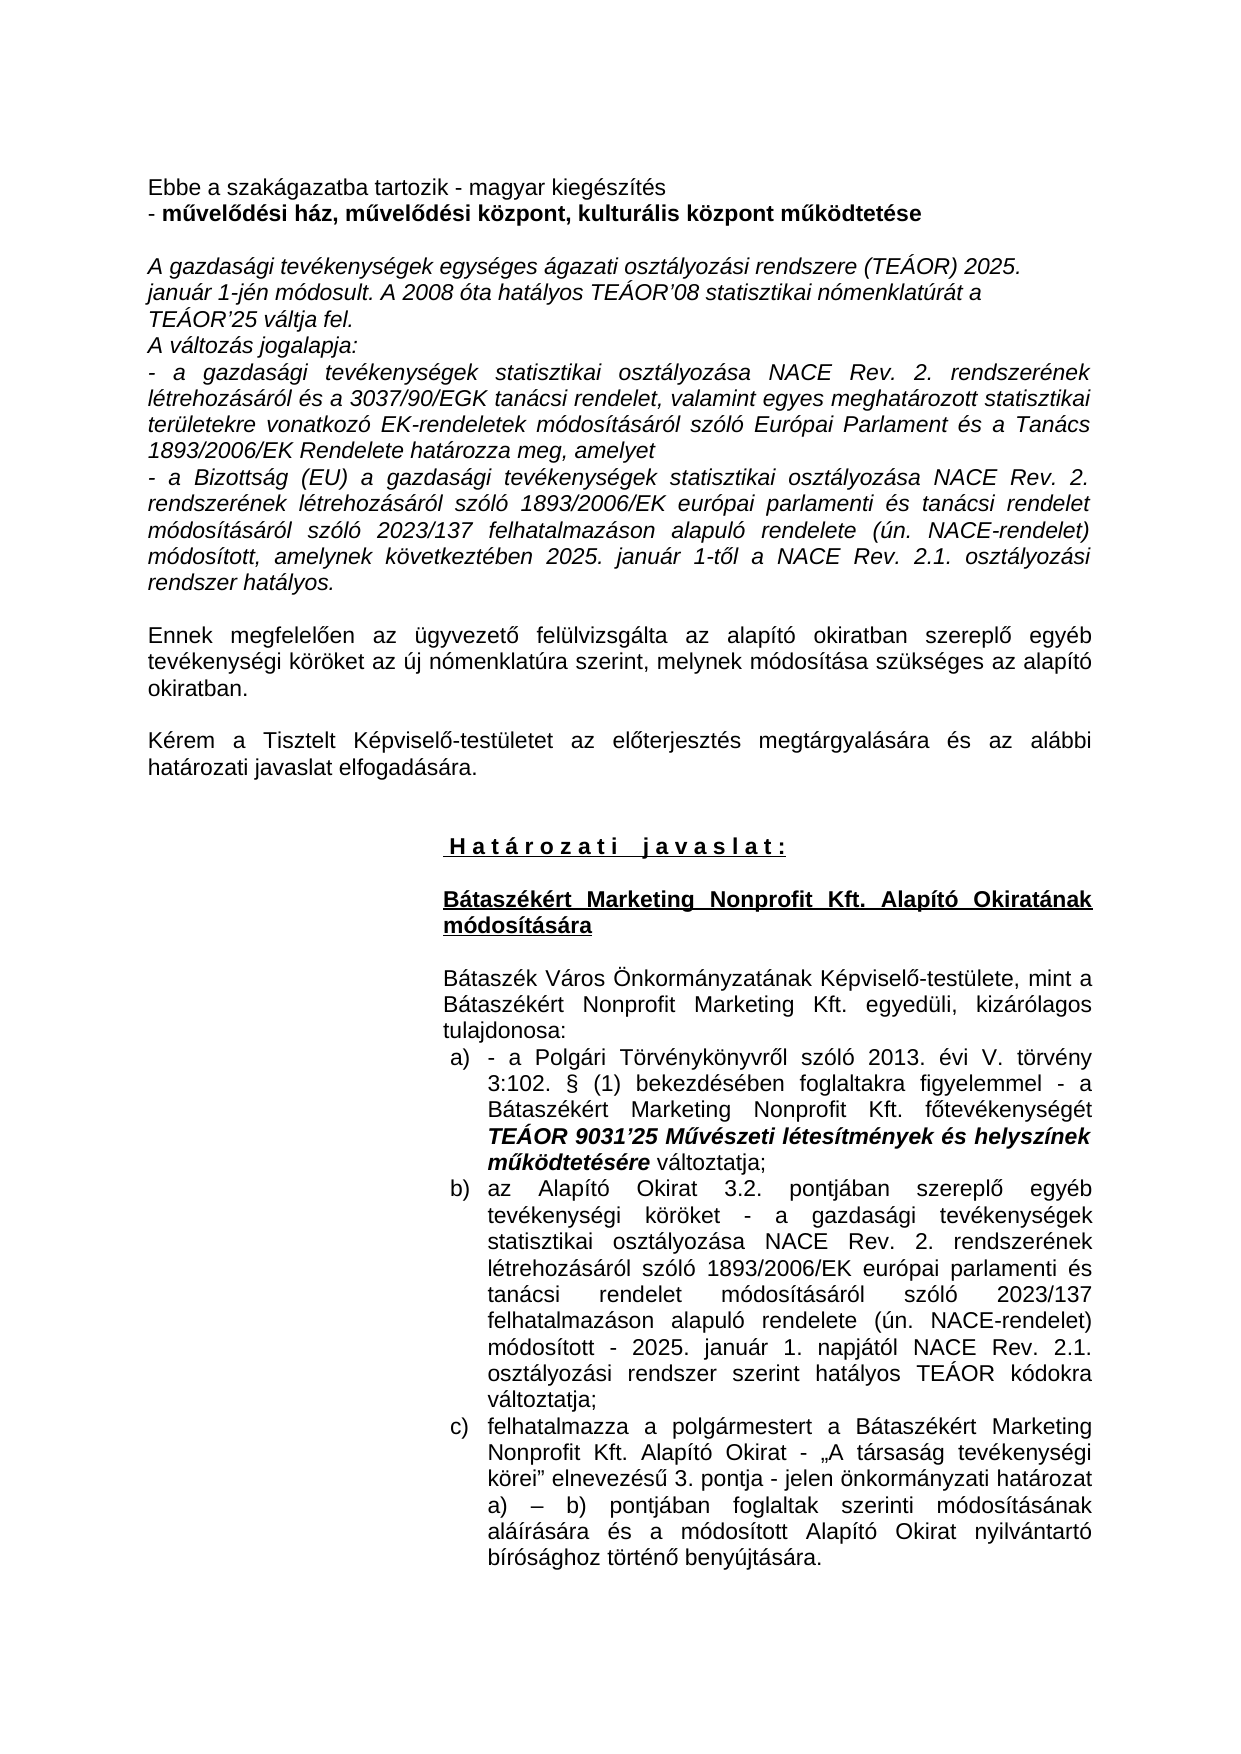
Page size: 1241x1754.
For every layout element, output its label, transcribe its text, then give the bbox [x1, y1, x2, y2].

text H a t á r o z a t i j a v a s l a t : [443, 833, 1093, 859]
text A változás jogalapja: [148, 332, 1093, 358]
text Bátaszékért Marketing Nonprofit Kft. Alapító Okiratának módosítására [443, 886, 1093, 908]
text Bátaszék Város Önkormányzatának Képviselő-testülete, mint a Bátaszékért Nonprofit Marketing Kft. egyedüli, kizárólagos tulajdonosa: [443, 964, 1093, 1044]
list - a Polgári Törvénykönyvről szóló 2013. évi V. törvény 3:102. § (1) bekezdésében foglaltakra figyelemmel - a Bátaszékért Marketing Nonprofit Kft. főtevékenységét TEÁOR 9031’25 Művészeti létesítmények és helyszínek működtetésére változtatja; [450, 1044, 1093, 1175]
text - a gazdasági tevékenységek statisztikai osztályozása NACE Rev. 2. rendszerének létrehozásáról és a 3037/90/EGK tanácsi rendelet, valamint egyes meghatározott statisztikai területekre vonatkozó EK-rendeletek módosításáról szóló Európai Parlament és a Tanács 1893/2006/EK Rendelete határozza meg, amelyet [148, 358, 1093, 464]
text - művelődési ház, művelődési központ, kulturális központ működtetése [148, 200, 1093, 227]
list felhatalmazza a polgármestert a Bátaszékért Marketing Nonprofit Kft. Alapító Okirat - „A társaság tevékenységi körei” elnevezésű 3. pontja - jelen önkormányzati határozat a) – b) pontjában foglaltak szerinti módosításának aláírására és a módosított Alapító Okirat nyilvántartó bírósághoz történő benyújtására. [450, 1413, 1093, 1571]
text Ebbe a szakágazatba tartozik - magyar kiegészítés [148, 174, 1093, 200]
text Kérem a Tisztelt Képviselő-testületet az előterjesztés megtárgyalására és az alábbi határozati javaslat elfogadására. [148, 727, 1093, 780]
list az Alapító Okirat 3.2. pontjában szereplő egyéb tevékenységi köröket - a gazdasági tevékenységek statisztikai osztályozása NACE Rev. 2. rendszerének létrehozásáról szóló 1893/2006/EK európai parlamenti és tanácsi rendelet módosításáról szóló 2023/137 felhatalmazáson alapuló rendelete (ún. NACE-rendelet) módosított - 2025. január 1. napjától NACE Rev. 2.1. osztályozási rendszer szerint hatályos TEÁOR kódokra változtatja; [450, 1175, 1093, 1413]
text Ennek megfelelően az ügyvezető felülvizsgálta az alapító okiratban szereplő egyéb tevékenységi köröket az új nómenklatúra szerint, melynek módosítása szükséges az alapító okiratban. [148, 622, 1093, 701]
text A gazdasági tevékenységek egységes ágazati osztályozási rendszere (TEÁOR) 2025. január 1-jén módosult. A 2008 óta hatályos TEÁOR’08 statisztikai nómenklatúrát a TEÁOR’25 váltja fel. [148, 253, 1093, 332]
text - a Bizottság (EU) a gazdasági tevékenységek statisztikai osztályozása NACE Rev. 2. rendszerének létrehozásáról szóló 1893/2006/EK európai parlamenti és tanácsi rendelet módosításáról szóló 2023/137 felhatalmazáson alapuló rendelete (ún. NACE-rendelet) módosított, amelynek következtében 2025. január 1-től a NACE Rev. 2.1. osztályozási rendszer hatályos. [148, 464, 1093, 596]
text Bátaszékért Marketing Nonprofit Kft. Alapító Okiratának módosítására [443, 910, 1093, 938]
